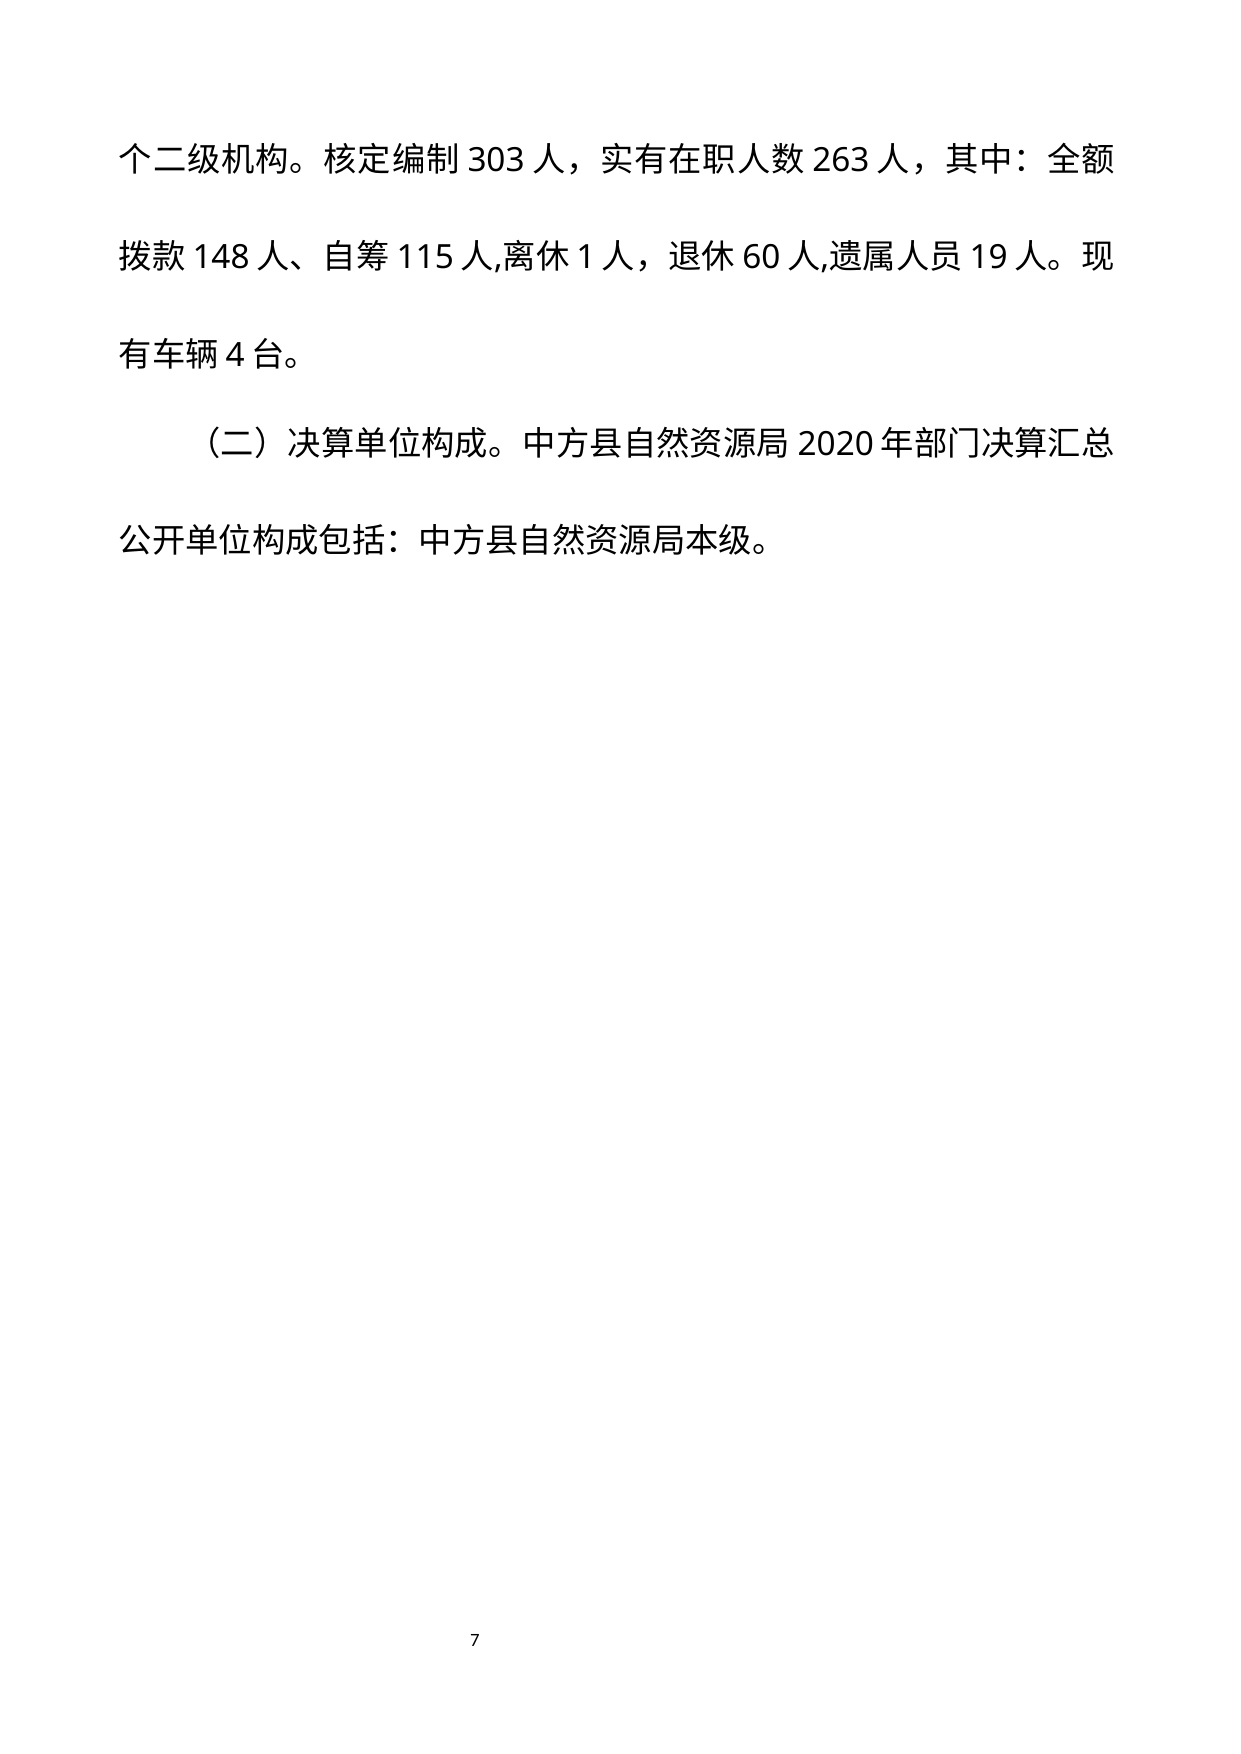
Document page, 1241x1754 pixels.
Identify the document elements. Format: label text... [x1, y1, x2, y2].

text （二）决算单位构成。中方县自然资源局2020年部门决算汇总公开单位构成包括：中方县自然资源局本级。 [119, 408, 1115, 571]
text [119, 124, 1115, 384]
